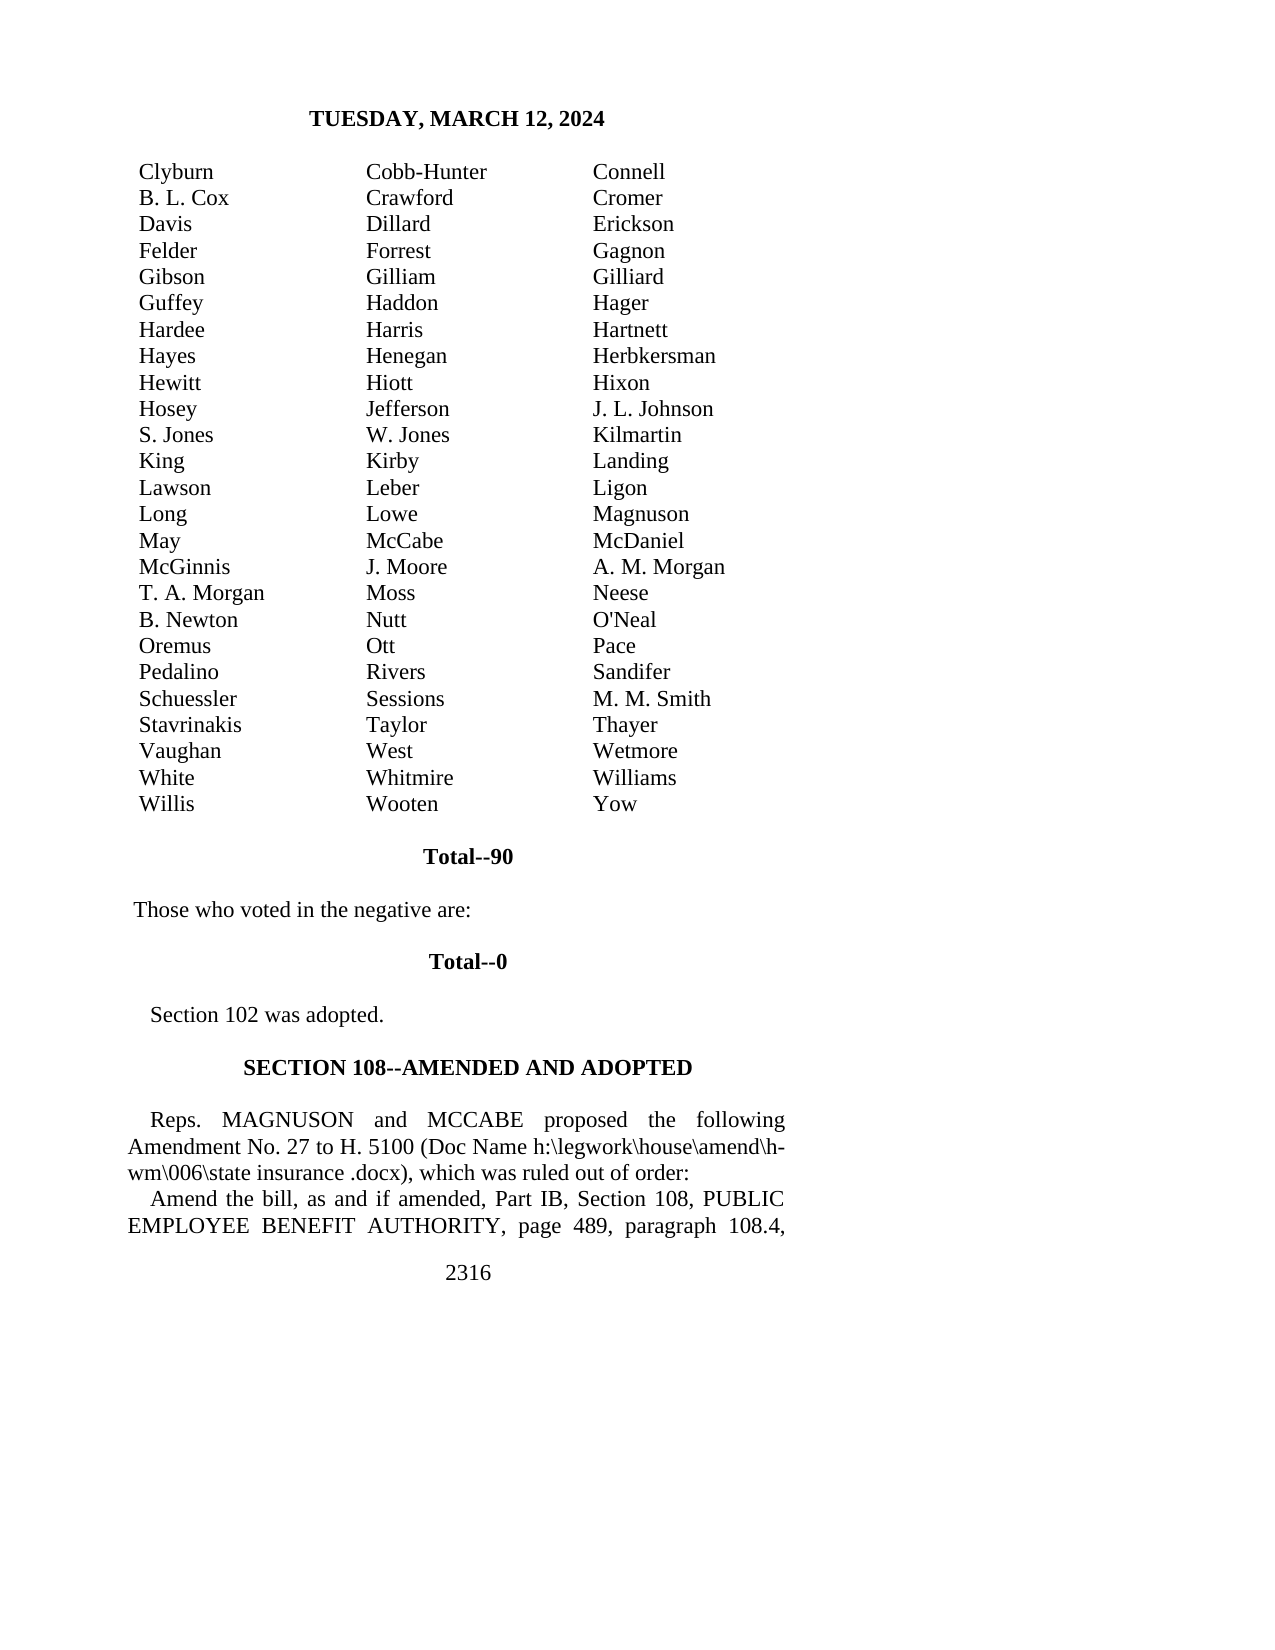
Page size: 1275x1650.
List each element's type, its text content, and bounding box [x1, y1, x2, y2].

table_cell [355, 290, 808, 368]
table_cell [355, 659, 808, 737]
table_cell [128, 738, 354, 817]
text SECTION 108--AMENDED AND ADOPTED [127, 1054, 786, 1080]
text Reps. MAGNUSON and MCCABE proposed the following Amendment No. 27 to H. 5100 (Doc Name h:\legwork\house\amend\h-wm\006\state insurance .docx), which was ruled out of order: [127, 1106, 786, 1186]
text Total--90 [127, 843, 786, 869]
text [127, 1186, 786, 1238]
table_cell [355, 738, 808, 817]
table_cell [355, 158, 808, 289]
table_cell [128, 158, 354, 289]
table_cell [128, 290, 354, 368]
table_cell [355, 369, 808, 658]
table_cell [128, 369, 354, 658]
text Section 102 was adopted. [127, 1001, 786, 1027]
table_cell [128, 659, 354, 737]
text Those who voted in the negative are: [127, 896, 786, 922]
text Total--0 [127, 948, 786, 975]
